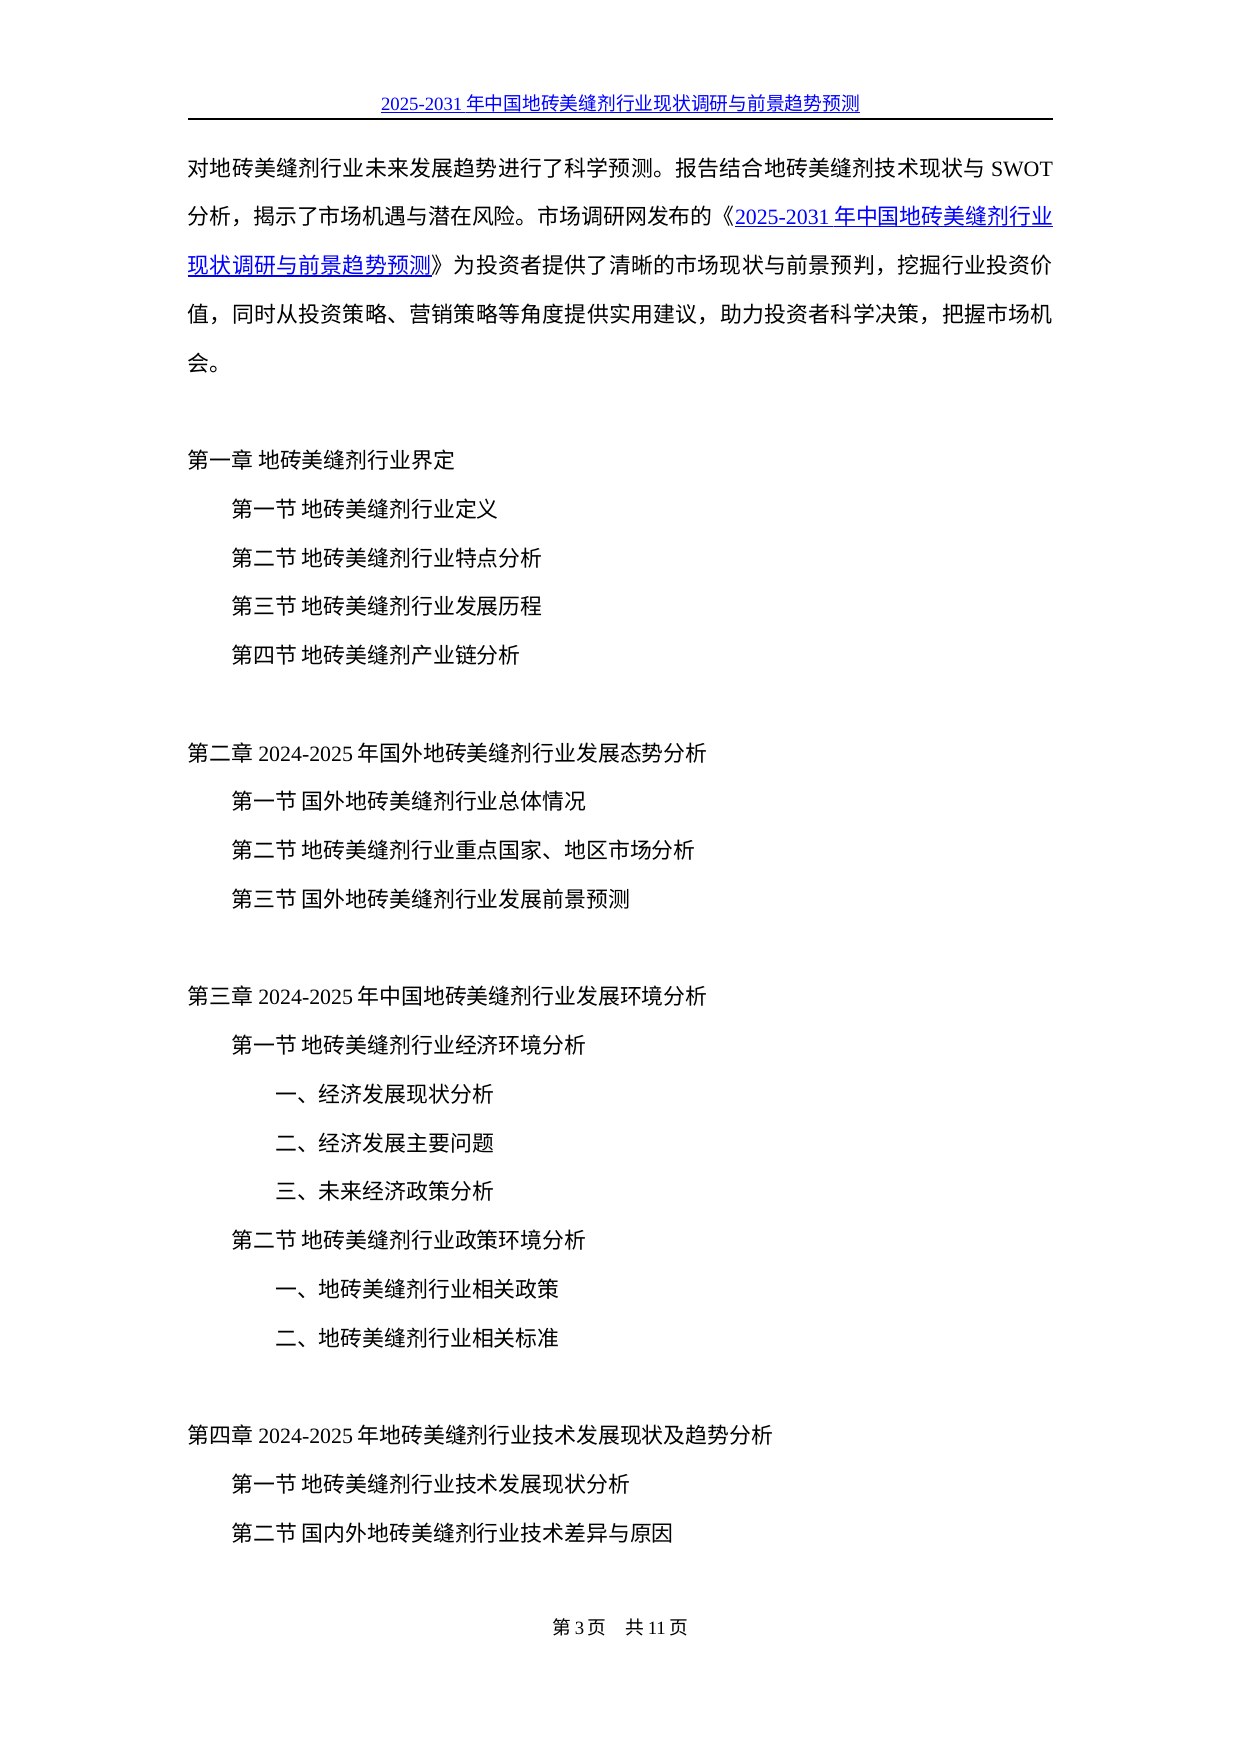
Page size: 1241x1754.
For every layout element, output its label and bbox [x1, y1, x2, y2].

text [187, 150, 1053, 1548]
